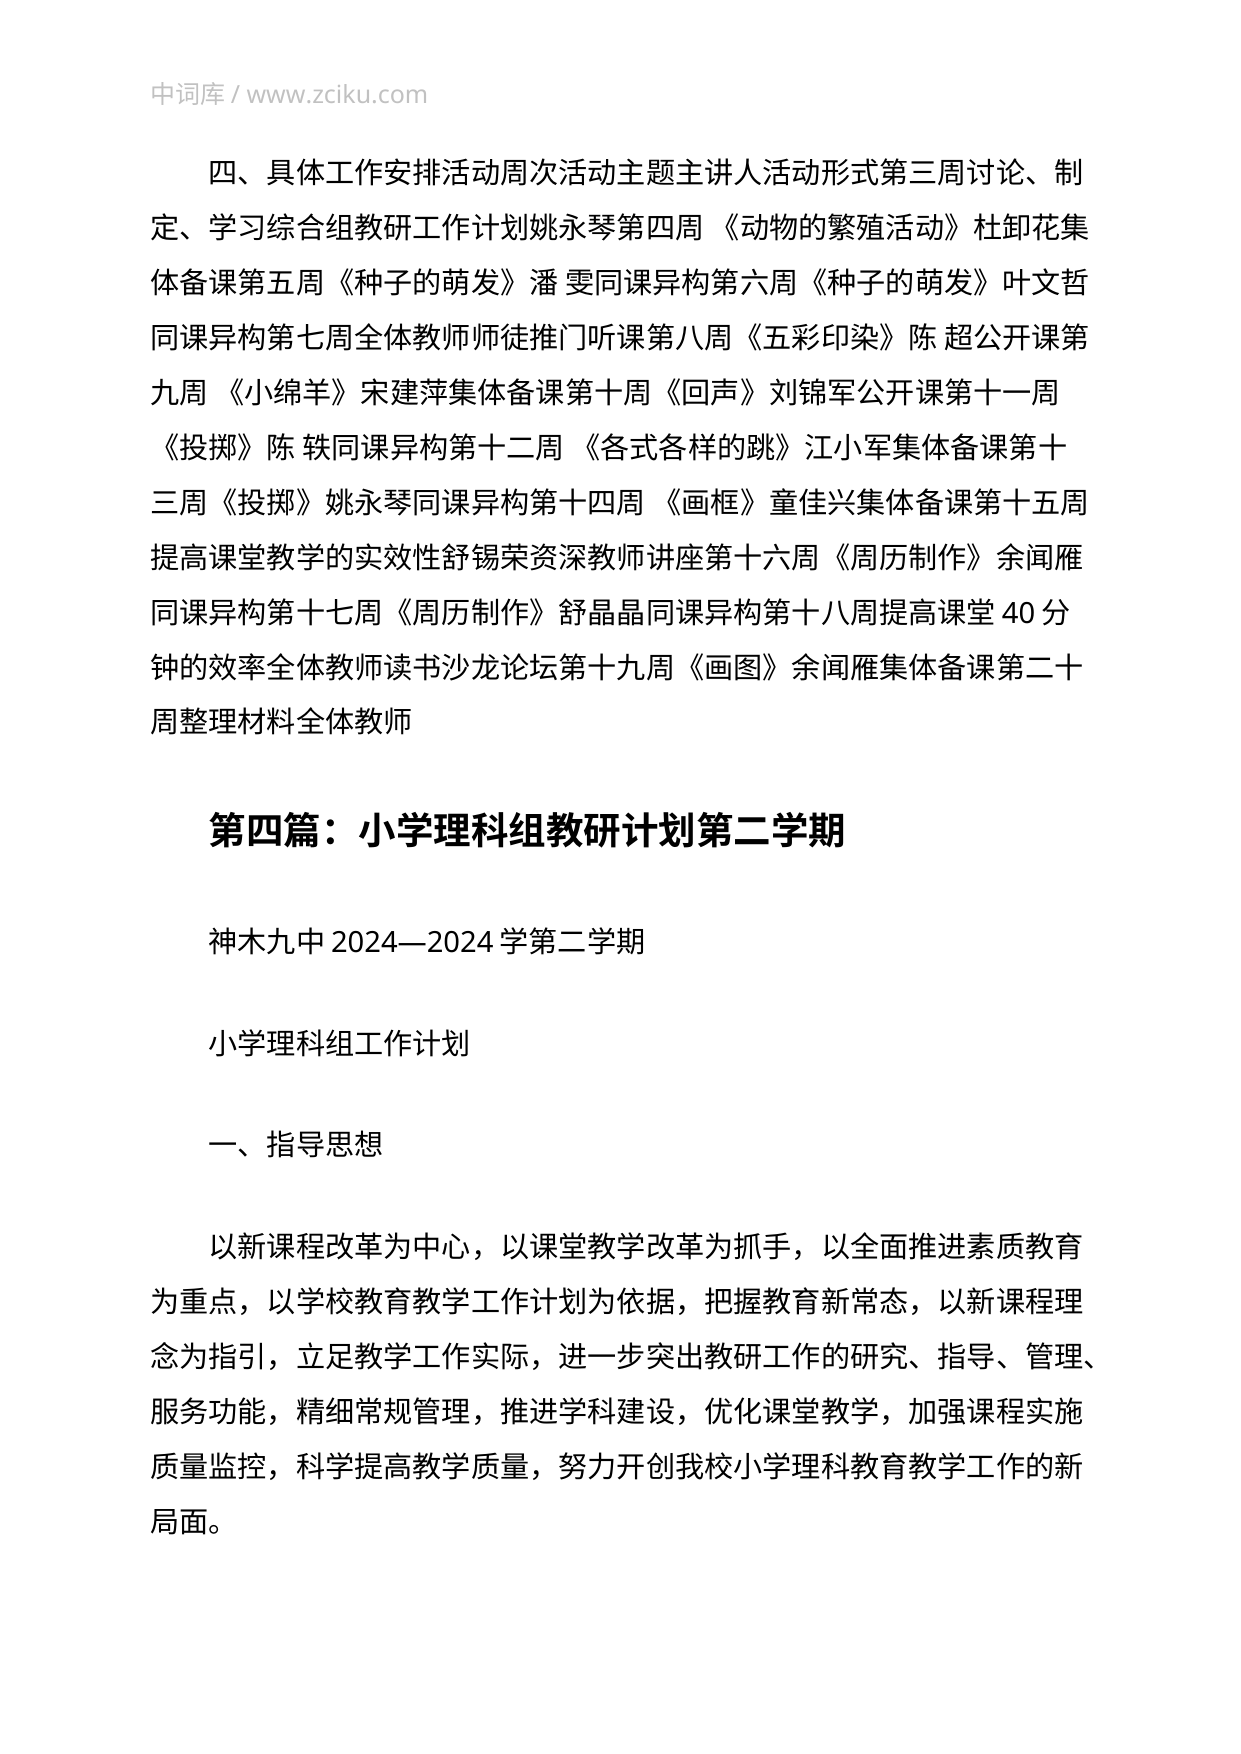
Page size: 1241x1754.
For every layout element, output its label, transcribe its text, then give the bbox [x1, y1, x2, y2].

text 神木九中2024—2024学第二学期 [150, 918, 1090, 961]
text 以新课程改革为中心，以课堂教学改革为抓手，以全面推进素质教育为重点，以学校教育教学工作计划为依据，把握教育新常态，以新课程理念为指引，立足教学工作实际，进一步突出教研工作的研究、指导、管理、服务功能，精细常规管理，推进学科建设，优化课堂教学，加强课程实施质量监控，科学提高教学质量，努力开创我校小学理科教育教学工作的新局面。 [150, 1224, 1090, 1541]
text 第四篇：小学理科组教研计划第二学期 [150, 801, 1090, 855]
text 四、具体工作安排活动周次活动主题主讲人活动形式第三周讨论、制定、学习综合组教研工作计划姚永琴第四周 《动物的繁殖活动》杜卸花集体备课第五周《种子的萌发》潘 雯同课异构第六周《种子的萌发》叶文哲同课异构第七周全体教师师徒推门听课第八周《五彩印染》陈 超公开课第九周 《小绵羊》宋建萍集体备课第十周《回声》刘锦军公开课第十一周《投掷》陈 轶同课异构第十二周 《各式各样的跳》江小军集体备课第十三周《投掷》姚永琴同课异构第十四周 《画框》童佳兴集体备课第十五周提高课堂教学的实效性舒锡荣资深教师讲座第十六周《周历制作》余闻雁同课异构第十七周《周历制作》舒晶晶同课异构第十八周提高课堂40分钟的效率全体教师读书沙龙论坛第十九周《画图》余闻雁集体备课第二十周整理材料全体教师 [150, 150, 1090, 741]
text 小学理科组工作计划 [150, 1020, 1090, 1062]
text 一、指导思想 [150, 1122, 1090, 1164]
